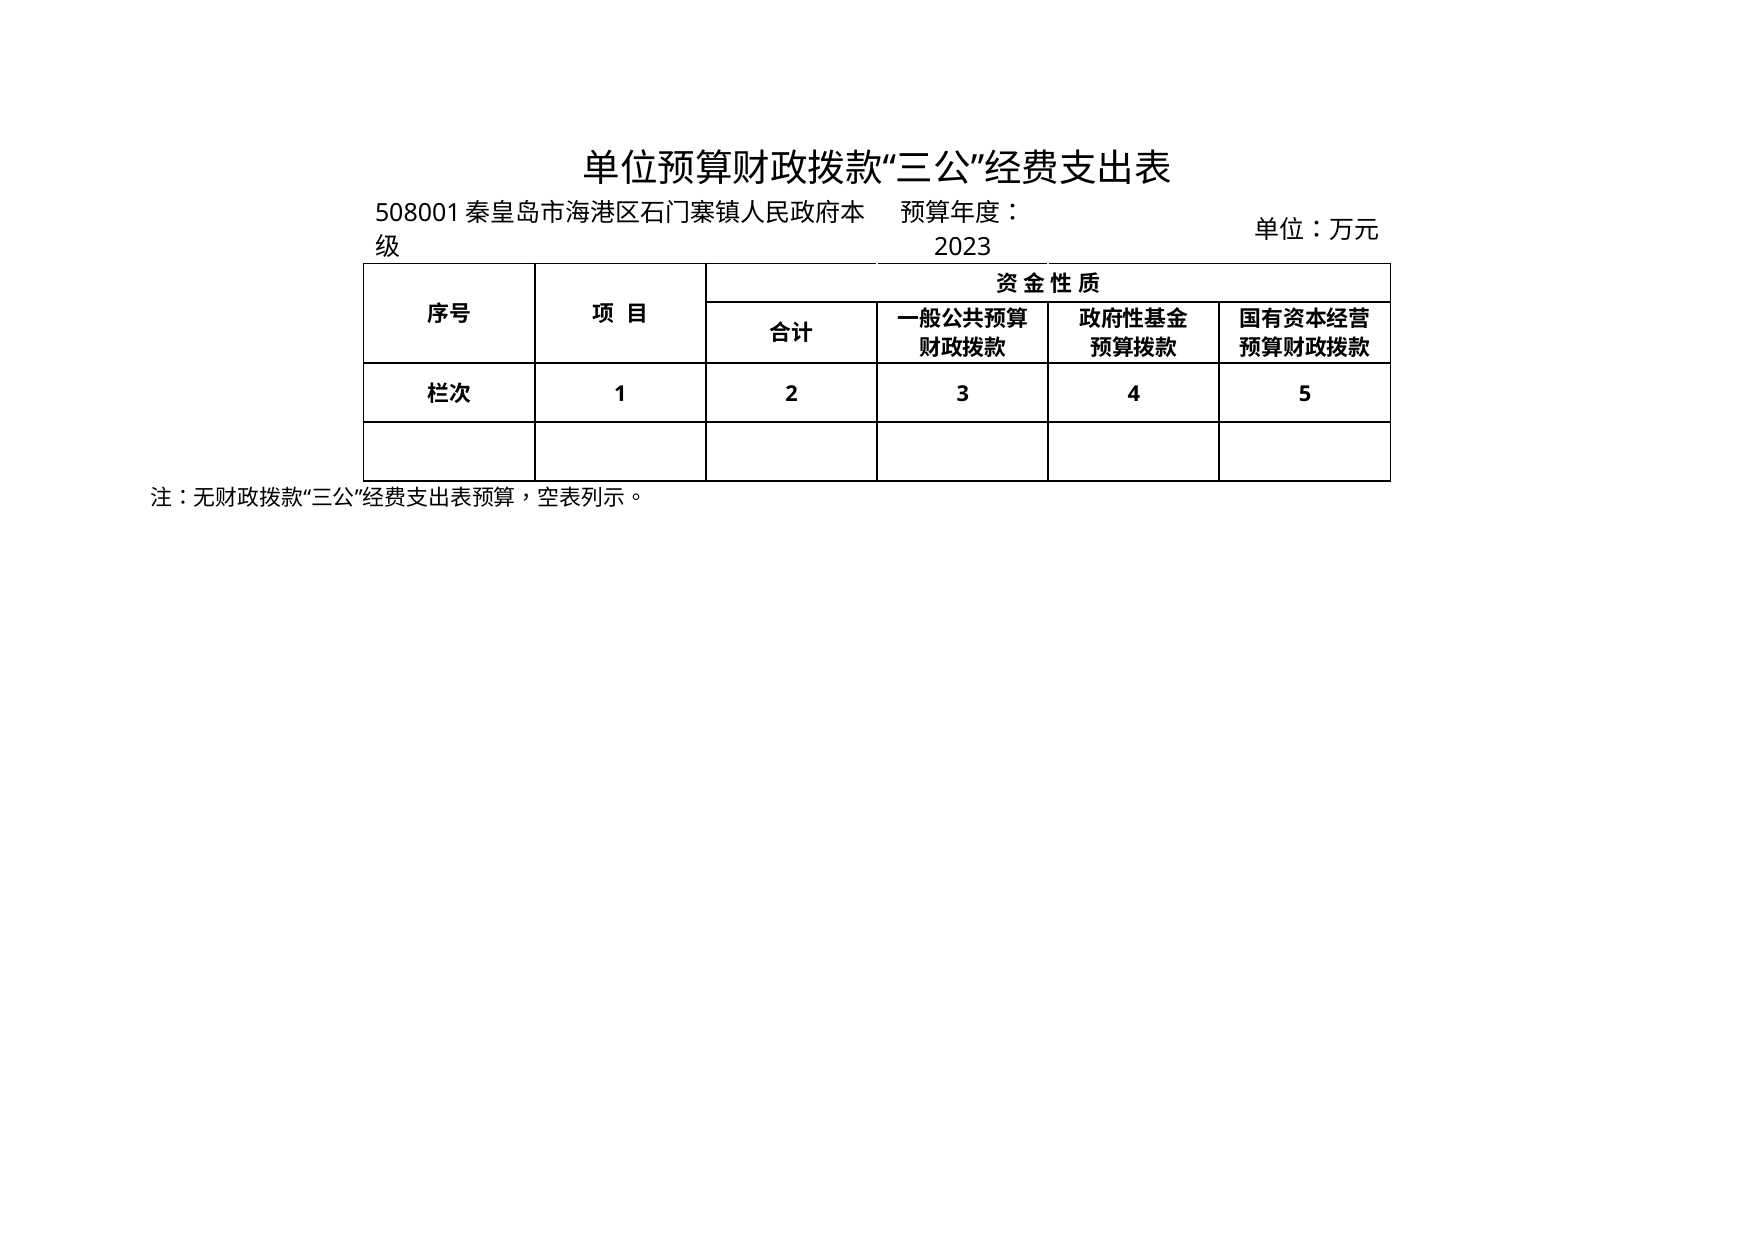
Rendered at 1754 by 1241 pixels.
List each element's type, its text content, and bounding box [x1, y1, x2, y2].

table_cell [707, 423, 876, 480]
table_cell 1 [536, 364, 705, 421]
table_header 单位：万元 [1049, 195, 1390, 262]
table_cell 栏次 [364, 364, 534, 421]
table_cell 合计 [707, 303, 876, 362]
table_cell [364, 423, 534, 480]
table_cell 政府性基金 预算拨款 [1049, 303, 1218, 362]
table_cell 资 金 性 质 [707, 264, 1390, 301]
table_cell 4 [1049, 364, 1218, 421]
table_header 预算年度：2023 [878, 195, 1047, 262]
table_cell 一般公共预算 财政拨款 [878, 303, 1047, 362]
table_cell [536, 423, 705, 480]
table_cell 5 [1220, 364, 1390, 421]
table_cell 2 [707, 364, 876, 421]
table_cell 项 目 [536, 264, 705, 362]
table_cell [1220, 423, 1390, 480]
text 注：无财政拨款“三公”经费支出表预算，空表列示。 [106, 482, 1648, 512]
text 单位预算财政拨款“三公”经费支出表 [106, 142, 1648, 193]
table_cell [1049, 423, 1218, 480]
table_cell [878, 423, 1047, 480]
table_cell 序号 [364, 264, 534, 362]
table_cell 国有资本经营 预算财政拨款 [1220, 303, 1390, 362]
table_cell 3 [878, 364, 1047, 421]
table_header 508001秦皇岛市海港区石门寨镇人民政府本级 [364, 195, 876, 262]
